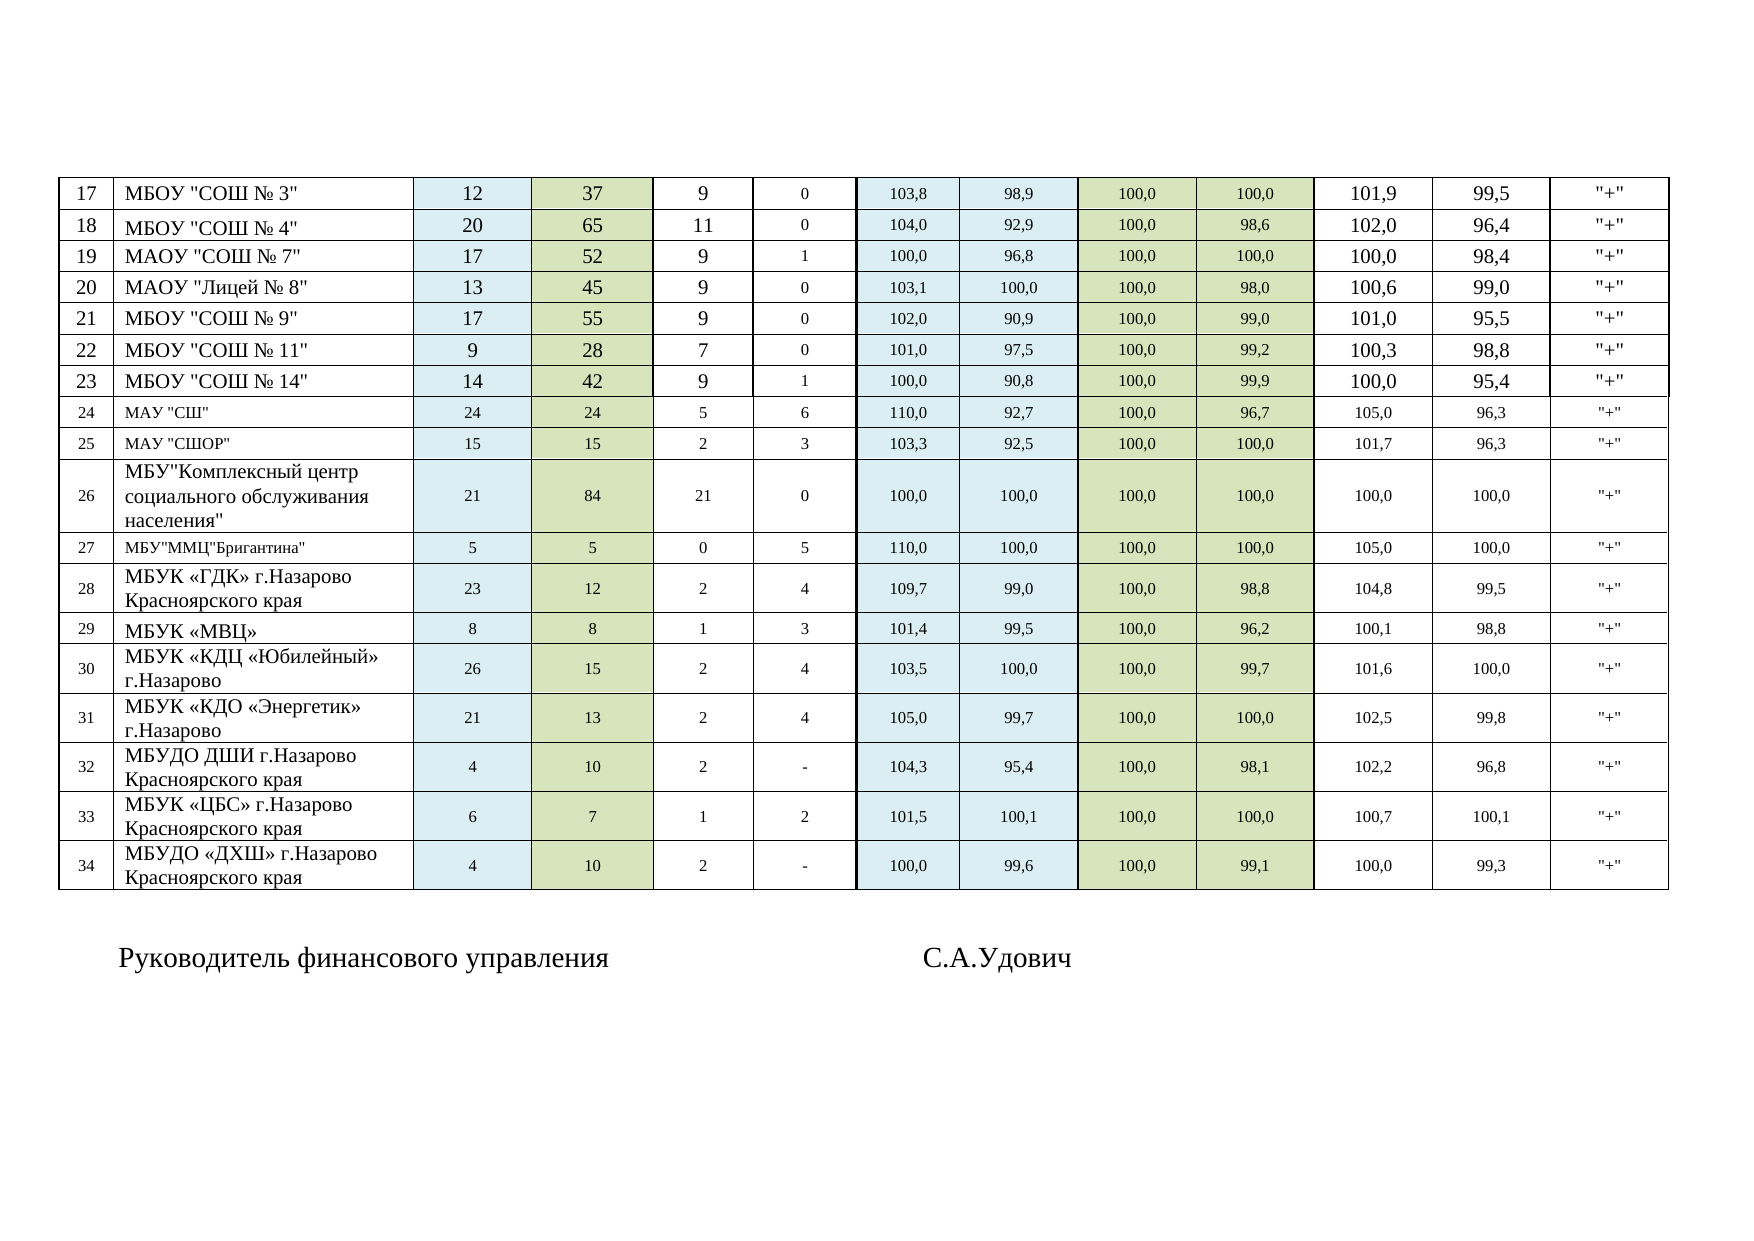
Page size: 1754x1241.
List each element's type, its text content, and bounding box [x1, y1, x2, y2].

table_cell 15 [532, 644, 653, 692]
table_cell 98,8 [1197, 564, 1313, 612]
table_cell 2 [654, 428, 753, 458]
table_cell 25 [60, 428, 113, 458]
table_cell 42 [532, 366, 652, 396]
table_cell 102,0 [858, 303, 959, 333]
table_cell 9 [654, 178, 752, 208]
table_cell 100,0 [1079, 792, 1196, 840]
table_cell 15 [532, 428, 653, 458]
table_cell 3 [754, 613, 855, 643]
table_cell 99,5 [1433, 564, 1550, 612]
table_cell 99,0 [1197, 303, 1313, 333]
table_cell 26 [414, 644, 531, 692]
table_cell 21 [414, 694, 531, 742]
table_cell 90,8 [960, 366, 1077, 396]
table_cell 32 [60, 743, 113, 791]
table_cell 100,0 [1433, 533, 1550, 563]
table_cell 100,0 [1079, 460, 1196, 532]
table_cell 4 [414, 743, 531, 791]
table_cell МАУ "СШОР" [114, 428, 413, 458]
table_cell 9 [654, 303, 752, 333]
table_cell "+" [1551, 366, 1668, 396]
table_cell 24 [414, 397, 531, 427]
table_cell 0 [754, 460, 855, 532]
table_cell 100,0 [1079, 241, 1196, 271]
table_cell 1 [654, 792, 753, 840]
table_cell 96,8 [960, 241, 1077, 271]
table_cell 84 [532, 460, 653, 532]
table_cell 101,7 [1315, 428, 1432, 458]
table_cell 7 [654, 335, 752, 365]
table_cell "+" [1551, 840, 1668, 889]
table_cell 5 [754, 533, 855, 563]
table_cell 100,0 [1079, 178, 1196, 208]
table_cell 101,4 [858, 613, 959, 643]
table_cell 28 [532, 335, 652, 365]
table_cell 2 [654, 743, 753, 791]
table_cell 21 [414, 460, 531, 532]
table_cell 4 [754, 644, 855, 692]
table_cell 92,9 [960, 210, 1077, 240]
table_cell 55 [532, 303, 652, 333]
table_cell 100,0 [858, 241, 959, 271]
table_cell 100,0 [1197, 460, 1313, 532]
table_cell МБОУ "СОШ № 4" [114, 210, 413, 240]
table_cell "+" [1551, 563, 1668, 612]
table_cell 9 [654, 272, 752, 302]
table_cell 12 [532, 564, 653, 612]
table_cell 5 [414, 533, 531, 563]
table_cell 105,0 [858, 694, 959, 742]
table_cell 6 [754, 397, 855, 427]
table_cell 4 [754, 564, 855, 612]
table_cell 100,7 [1315, 792, 1432, 840]
table_cell 95,4 [960, 743, 1077, 791]
table_cell 17 [414, 241, 531, 271]
table_cell 99,5 [1433, 178, 1549, 208]
table_cell МАОУ "Лицей № 8" [114, 272, 413, 302]
table_cell "+" [1551, 396, 1668, 427]
table_cell 110,0 [858, 533, 959, 563]
table_cell 100,0 [1079, 613, 1196, 643]
table_cell 24 [532, 397, 653, 427]
table_cell 100,0 [1079, 303, 1196, 333]
table_cell 9 [414, 335, 531, 365]
table_cell "+" [1551, 210, 1668, 240]
table_cell 8 [414, 613, 531, 643]
table_cell 31 [60, 694, 113, 742]
table_cell 27 [60, 533, 113, 563]
table_cell 5 [532, 533, 653, 563]
table_cell МБУК «ГДК» г.Назарово Красноярского края [114, 564, 413, 612]
table_cell 95,5 [1433, 303, 1549, 333]
table_cell 100,0 [1079, 841, 1196, 889]
table_cell 103,1 [858, 272, 959, 302]
table_cell 100,0 [1079, 397, 1196, 427]
table_cell 10 [532, 743, 653, 791]
table_cell 13 [414, 272, 531, 302]
table_cell 100,0 [1315, 841, 1432, 889]
table_cell 104,3 [858, 743, 959, 791]
table_cell 18 [60, 210, 113, 240]
table_cell МБУК «ЦБС» г.Назарово Красноярского края [114, 792, 413, 840]
table_cell МБУДО «ДХШ» г.Назарово Красноярского края [114, 841, 413, 889]
table_cell "+" [1551, 693, 1668, 742]
table_cell "+" [1551, 303, 1668, 333]
table_cell 6 [414, 792, 531, 840]
table_cell 100,0 [1079, 743, 1196, 791]
table_cell 100,0 [1079, 428, 1196, 458]
table_cell 99,2 [1197, 335, 1313, 365]
table_cell 101,6 [1315, 644, 1432, 692]
table_cell 95,4 [1433, 366, 1549, 396]
table_cell "+" [1551, 335, 1668, 365]
table_cell 90,9 [960, 303, 1077, 333]
table_cell 23 [414, 564, 531, 612]
table_cell 1 [754, 241, 855, 271]
table_cell 100,0 [1079, 694, 1196, 742]
table_cell 96,4 [1433, 210, 1549, 240]
table_cell 100,0 [1197, 533, 1313, 563]
table_cell 101,9 [1315, 178, 1432, 208]
table_cell 98,8 [1433, 335, 1549, 365]
table_cell 102,0 [1315, 210, 1432, 240]
table_cell 0 [754, 210, 855, 240]
table_cell 96,2 [1197, 613, 1313, 643]
table_cell 26 [60, 460, 113, 532]
table_cell 100,0 [1079, 366, 1196, 396]
table_cell "+" [1551, 791, 1668, 840]
table_cell 100,0 [1197, 694, 1313, 742]
table_cell 15 [414, 428, 531, 458]
table_cell 105,0 [1315, 533, 1432, 563]
table_cell 100,0 [1079, 335, 1196, 365]
table_cell "+" [1551, 427, 1668, 458]
table_cell 100,0 [1079, 644, 1196, 692]
table_cell 21 [654, 460, 753, 532]
table_cell МБОУ "СОШ № 3" [114, 178, 413, 208]
table_cell 5 [654, 397, 753, 427]
table_cell 102,5 [1315, 694, 1432, 742]
table_cell 100,0 [1079, 533, 1196, 563]
table_cell 100,0 [1433, 460, 1550, 532]
table_cell 103,3 [858, 428, 959, 458]
table_cell 9 [654, 241, 752, 271]
table_cell 100,0 [1197, 792, 1313, 840]
table_cell 98,1 [1197, 743, 1313, 791]
table_cell 100,0 [960, 460, 1077, 532]
table_cell МАУ "СШ" [114, 397, 413, 427]
table_cell 100,0 [1197, 241, 1313, 271]
table_cell МБОУ "СОШ № 14" [114, 366, 413, 396]
table_cell 9 [654, 366, 752, 396]
table_cell 99,5 [960, 613, 1077, 643]
table_cell 45 [532, 272, 652, 302]
table_cell 98,0 [1197, 272, 1313, 302]
table_cell 100,0 [960, 644, 1077, 692]
table_cell 99,7 [960, 694, 1077, 742]
table_cell МБУК «КДО «Энергетик» г.Назарово [114, 694, 413, 742]
table_cell 105,0 [1315, 397, 1432, 427]
table_cell "+" [1551, 742, 1668, 791]
table_cell 100,6 [1315, 272, 1432, 302]
table_cell 99,7 [1197, 644, 1313, 692]
table_cell 99,1 [1197, 841, 1313, 889]
table_cell - [754, 743, 855, 791]
table_cell 2 [654, 564, 753, 612]
table_cell 103,5 [858, 644, 959, 692]
table_cell МБОУ "СОШ № 11" [114, 335, 413, 365]
table_cell 99,0 [960, 564, 1077, 612]
table_cell 28 [60, 564, 113, 612]
table_cell 100,1 [1433, 792, 1550, 840]
table_cell 17 [414, 303, 531, 333]
table_cell 109,7 [858, 564, 959, 612]
table_cell "+" [1551, 459, 1668, 532]
table_cell 102,2 [1315, 743, 1432, 791]
table_cell 10 [532, 841, 653, 889]
table_cell 97,5 [960, 335, 1077, 365]
table_cell МБУДО ДШИ г.Назарово Красноярского края [114, 743, 413, 791]
table_cell 98,6 [1197, 210, 1313, 240]
table_cell МБУК «МВЦ» [114, 613, 413, 643]
table_cell 12 [414, 178, 531, 208]
table_cell 3 [754, 428, 855, 458]
table_cell 104,0 [858, 210, 959, 240]
table_cell 100,0 [858, 366, 959, 396]
table_cell 20 [60, 272, 113, 302]
table_cell 92,7 [960, 397, 1077, 427]
table_cell 96,3 [1433, 397, 1550, 427]
table_cell 99,0 [1433, 272, 1549, 302]
table_cell МАОУ "СОШ № 7" [114, 241, 413, 271]
table_cell 4 [414, 841, 531, 889]
table_cell "+" [1551, 532, 1668, 563]
table_cell 110,0 [858, 397, 959, 427]
table_cell 30 [60, 644, 113, 692]
table_cell 100,0 [960, 272, 1077, 302]
table_cell "+" [1551, 643, 1668, 692]
table_cell 100,1 [960, 792, 1077, 840]
table_cell "+" [1551, 272, 1668, 302]
table_cell 17 [60, 178, 113, 208]
table_cell 98,9 [960, 178, 1077, 208]
table_cell 100,0 [1197, 178, 1313, 208]
table_cell 100,0 [1079, 210, 1196, 240]
table_cell МБОУ "СОШ № 9" [114, 303, 413, 333]
table_cell 99,9 [1197, 366, 1313, 396]
table_cell 0 [754, 178, 855, 208]
table_cell 92,5 [960, 428, 1077, 458]
table_cell 29 [60, 613, 113, 643]
table_cell 101,0 [858, 335, 959, 365]
table_cell 100,0 [1433, 644, 1550, 692]
table_cell 1 [754, 366, 855, 396]
table_cell 0 [754, 303, 855, 333]
table_cell 100,0 [1079, 272, 1196, 302]
table_cell 0 [754, 272, 855, 302]
table_cell 20 [414, 210, 531, 240]
table_cell 65 [532, 210, 652, 240]
table_cell 99,3 [1433, 841, 1550, 889]
table_cell 100,0 [1315, 366, 1432, 396]
table_cell 37 [532, 178, 652, 208]
table_cell МБУК «КДЦ «Юбилейный» г.Назарово [114, 644, 413, 692]
table_cell 0 [654, 533, 753, 563]
text Руководитель финансового управления С.А.Удович [118, 941, 1636, 974]
table_cell "+" [1551, 612, 1668, 643]
table_cell 99,6 [960, 841, 1077, 889]
table_cell 100,0 [858, 841, 959, 889]
table_cell 33 [60, 792, 113, 840]
table_cell 104,8 [1315, 564, 1432, 612]
table_cell "+" [1551, 178, 1668, 208]
table_cell 8 [532, 613, 653, 643]
table_cell 2 [654, 694, 753, 742]
table_cell 100,0 [1197, 428, 1313, 458]
table_cell 52 [532, 241, 652, 271]
table_cell 100,1 [1315, 613, 1432, 643]
table_cell МБУ"Комплексный центр социального обслуживания населения" [114, 460, 413, 532]
table_cell 23 [60, 366, 113, 396]
table_cell 96,3 [1433, 428, 1550, 458]
table_cell 101,5 [858, 792, 959, 840]
table_cell 1 [654, 613, 753, 643]
table_cell 101,0 [1315, 303, 1432, 333]
table_cell 100,0 [858, 460, 959, 532]
table_cell 96,8 [1433, 743, 1550, 791]
table_cell 22 [60, 335, 113, 365]
table_cell 100,3 [1315, 335, 1432, 365]
table_cell - [754, 841, 855, 889]
table_cell 99,8 [1433, 694, 1550, 742]
table_cell МБУ"ММЦ"Бригантина" [114, 533, 413, 563]
table_cell 103,8 [858, 178, 959, 208]
table_cell 2 [654, 644, 753, 692]
table_cell 34 [60, 841, 113, 889]
table_cell "+" [1551, 241, 1668, 271]
table_cell 96,7 [1197, 397, 1313, 427]
table_cell 7 [532, 792, 653, 840]
table_cell 13 [532, 694, 653, 742]
table_cell 19 [60, 241, 113, 271]
table_cell 14 [414, 366, 531, 396]
table_cell 24 [60, 397, 113, 427]
table_cell 100,0 [1315, 460, 1432, 532]
table_cell 2 [754, 792, 855, 840]
table_cell 100,0 [1315, 241, 1432, 271]
table_cell 21 [60, 303, 113, 333]
table_cell 100,0 [1079, 564, 1196, 612]
table_cell 11 [654, 210, 752, 240]
table_cell 4 [754, 694, 855, 742]
table_cell 0 [754, 335, 855, 365]
table_cell 98,4 [1433, 241, 1549, 271]
table_cell 2 [654, 841, 753, 889]
table_cell 100,0 [960, 533, 1077, 563]
table_cell 98,8 [1433, 613, 1550, 643]
